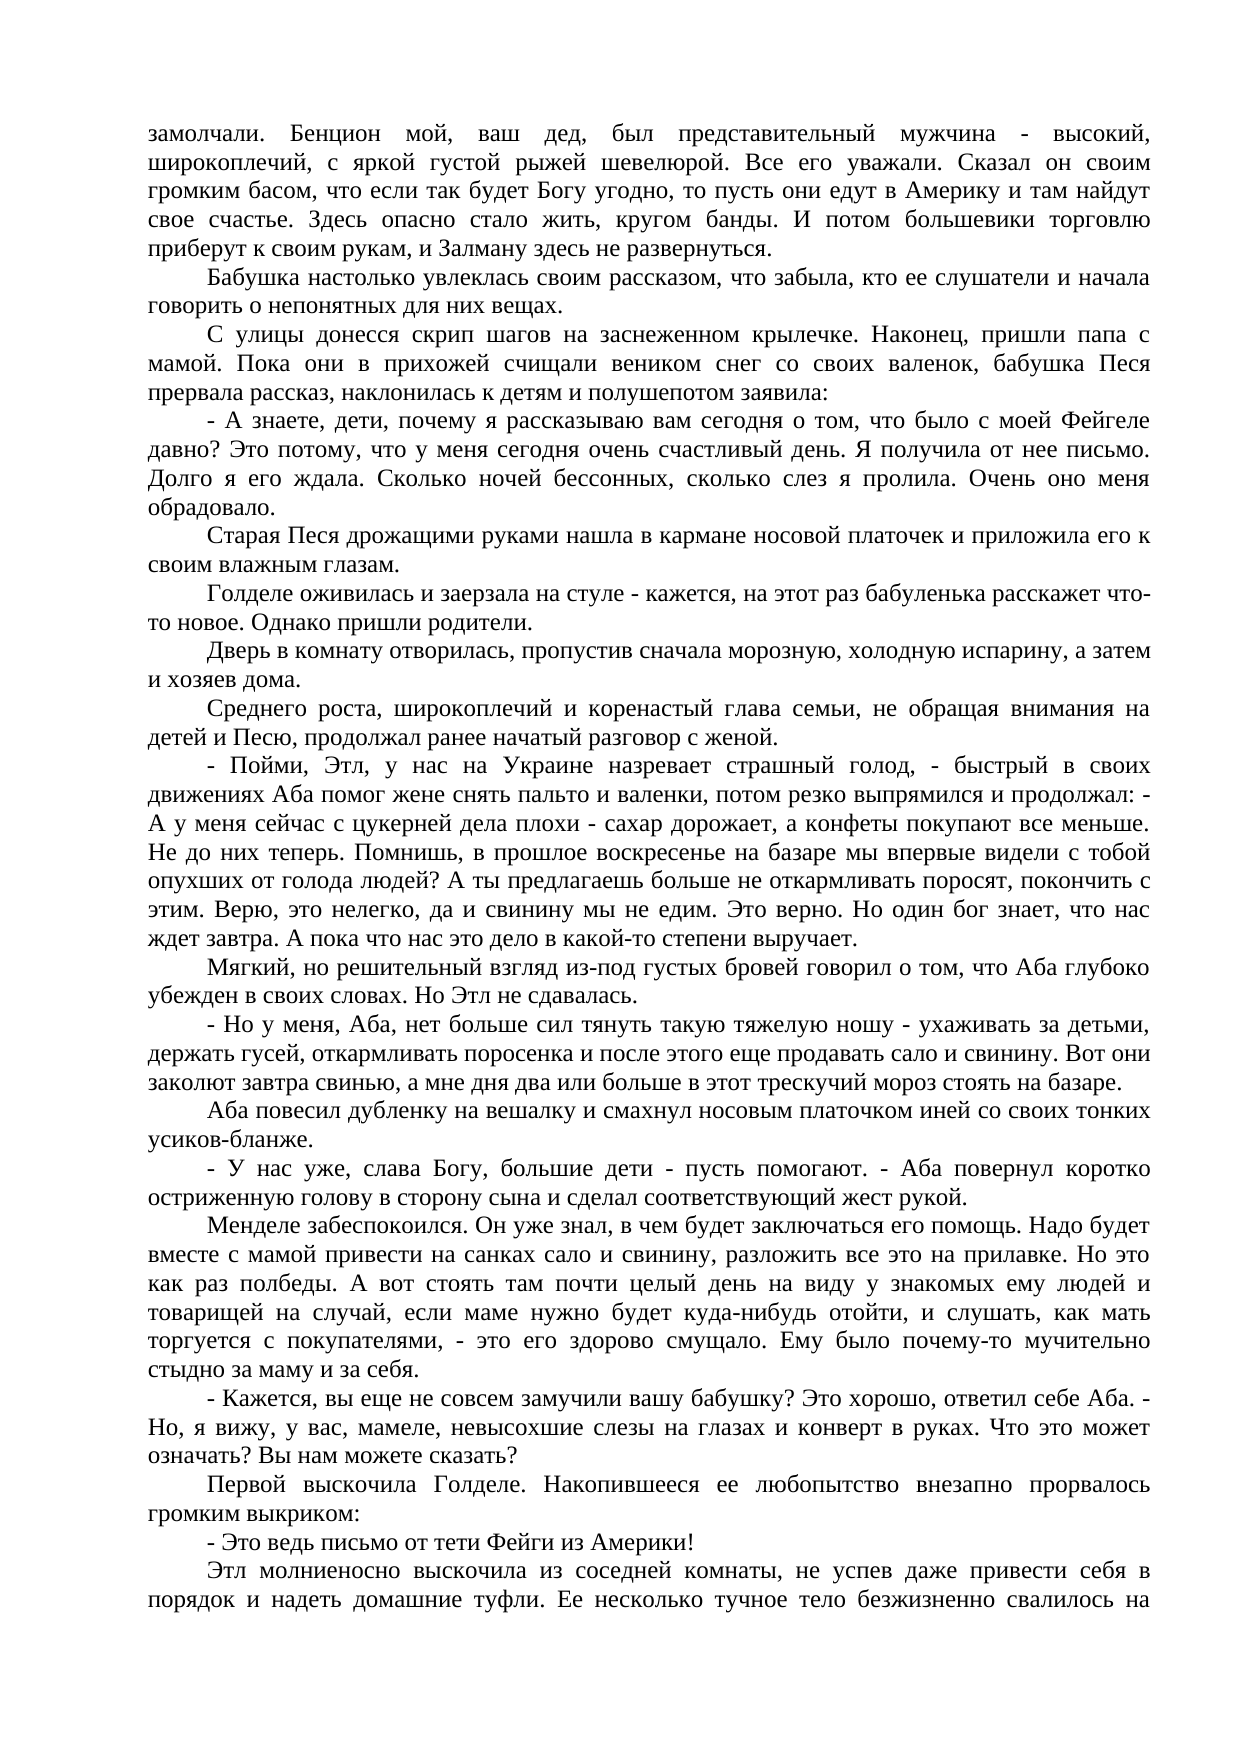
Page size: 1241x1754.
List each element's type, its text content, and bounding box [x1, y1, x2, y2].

text Менделе забеспокоился. Он уже знал, в чем будет заключаться его помощь. Надо будет вместе с мамой привести на санках сало и свинину, разложить все это на прилавке. Но это как раз полбеды. А вот стоять там почти целый день на виду у знакомых ему людей и товарищей на случай, если маме нужно будет куда-нибудь отойти, и слушать, как мать торгуется с покупателями, - это его здорово смущало. Ему было почему-то мучительно стыдно за маму и за себя. [148, 1211, 1152, 1383]
text - Но у меня, Аба, нет больше сил тянуть такую тяжелую ношу - ухаживать за детьми, держать гусей, откармливать поросенка и после этого еще продавать сало и свинину. Вот они заколют завтра свинью, а мне дня два или больше в этот трескучий мороз стоять на базаре. [148, 1009, 1152, 1096]
text - У нас уже, слава Богу, большие дети - пусть помогают. - Аба повернул коротко остриженную голову в сторону сына и сделал соответствующий жест рукой. [148, 1153, 1152, 1211]
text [148, 1556, 1152, 1613]
text С улицы донесся скрип шагов на заснеженном крылечке. Наконец, пришли папа с мамой. Пока они в прихожей счищали веником снег со своих валенок, бабушка Песя прервала рассказ, наклонилась к детям и полушепотом заявила: [148, 319, 1152, 406]
text - А знаете, дети, почему я рассказываю вам сегодня о том, что было с моей Фейгеле давно? Это потому, что у меня сегодня очень счастливый день. Я получила от нее письмо. Долго я его ждала. Сколько ночей бессонных, сколько слез я пролила. Очень оно меня обрадовало. [148, 406, 1152, 521]
text - Кажется, вы еще не совсем замучили вашу бабушку? Это хорошо, ответил себе Аба. - Но, я вижу, у вас, мамеле, невысохшие слезы на глазах и конверт в руках. Что это может означать? Вы нам можете сказать? [148, 1383, 1152, 1469]
text Мягкий, но решительный взгляд из-под густых бровей говорил о том, что Аба глубоко убежден в своих словах. Но Этл не сдавалась. [148, 952, 1152, 1009]
text Бабушка настолько увлеклась своим рассказом, что забыла, кто ее слушатели и начала говорить о непонятных для них вещах. [148, 262, 1152, 319]
text - Это ведь письмо от тети Фейги из Америки! [148, 1527, 1152, 1556]
text Голделе оживилась и заерзала на стуле - кажется, на этот раз бабуленька расскажет что-то новое. Однако пришли родители. [148, 578, 1152, 636]
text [148, 118, 1152, 262]
text Дверь в комнату отворилась, пропустив сначала морозную, холодную испарину, а затем и хозяев дома. [148, 636, 1152, 693]
text Старая Песя дрожащими руками нашла в кармане носовой платочек и приложила его к своим влажным глазам. [148, 521, 1152, 578]
text Первой выскочила Голделе. Накопившееся ее любопытство внезапно прорвалось громким выкриком: [148, 1469, 1152, 1527]
text Аба повесил дубленку на вешалку и смахнул носовым платочком иней со своих тонких усиков-бланже. [148, 1096, 1152, 1153]
text - Пойми, Этл, у нас на Украине назревает страшный голод, - быстрый в своих движениях Аба помог жене снять пальто и валенки, потом резко выпрямился и продолжал: - А у меня сейчас с цукерней дела плохи - сахар дорожает, а конфеты покупают все меньше. Не до них теперь. Помнишь, в прошлое воскресенье на базаре мы впервые видели с тобой опухших от голода людей? А ты предлагаешь больше не откармливать поросят, покончить с этим. Верю, это нелегко, да и свинину мы не едим. Это верно. Но один бог знает, что нас ждет завтра. А пока что нас это дело в какой-то степени выручает. [148, 751, 1152, 952]
text Среднего роста, широкоплечий и коренастый глава семьи, не обращая внимания на детей и Песю, продолжал ранее начатый разговор с женой. [148, 693, 1152, 751]
